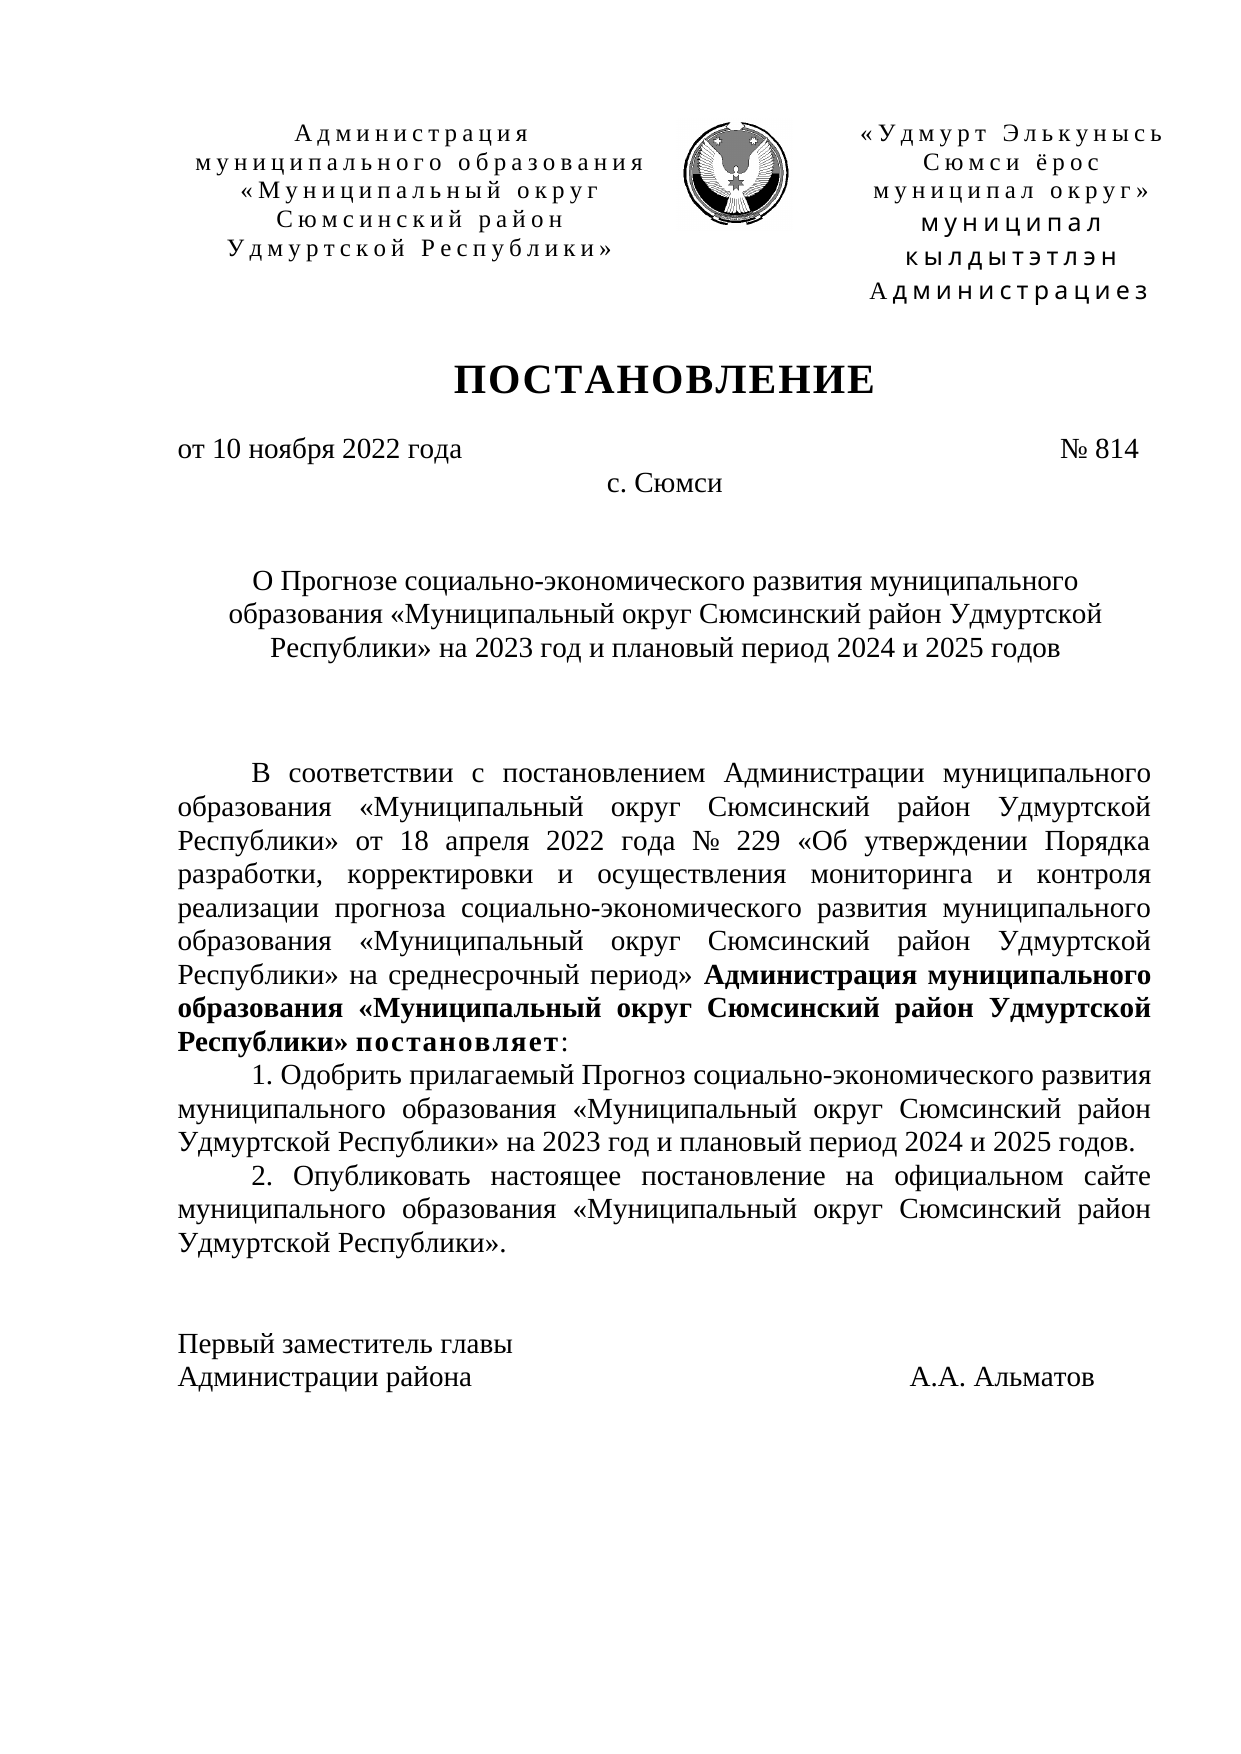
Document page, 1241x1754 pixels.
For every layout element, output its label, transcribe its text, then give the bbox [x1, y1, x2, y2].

title 2. Опубликовать настоящее постановление на официальном сайте муниципального образования «Муниципальный округ Сюмсинский район Удмуртской Республики». [177, 1158, 1152, 1259]
table_header Администрация муниципального образования «Муниципальный округ Сюмсинский район Удмуртской Республики» [177, 118, 661, 307]
table_header «Удмурт Элькунысь Сюмси ёрос муниципал округ» муниципал кылдытэтлэн Администрациез [809, 118, 1213, 307]
text от 10 ноября 2022 года № 814 [177, 431, 1152, 465]
text 1. Одобрить прилагаемый Прогноз социально-экономического развития муниципального образования «Муниципальный округ Сюмсинский район Удмуртской Республики» на 2023 год и плановый период 2024 и 2025 годов. [177, 1057, 1152, 1158]
picture [676, 118, 794, 231]
title В соответствии с постановлением Администрации муниципального образования «Муниципальный округ Сюмсинский район Удмуртской Республики» от 18 апреля 2022 года № 229 «Об утверждении Порядка разработки, корректировки и осуществления мониторинга и контроля реализации прогноза социально-экономического развития муниципального образования «Муниципальный округ Сюмсинский район Удмуртской Республики» на среднесрочный период» Администрация муниципального образования «Муниципальный округ Сюмсинский район Удмуртской Республики» постановляет: [177, 756, 1152, 1057]
text Администрации района А.А. Альматов [177, 1359, 1152, 1393]
text ПОСТАНОВЛЕНИЕ [177, 354, 1152, 402]
text с. Сюмси [177, 465, 1152, 498]
text Первый заместитель главы [177, 1326, 1152, 1359]
table_header [661, 118, 809, 307]
